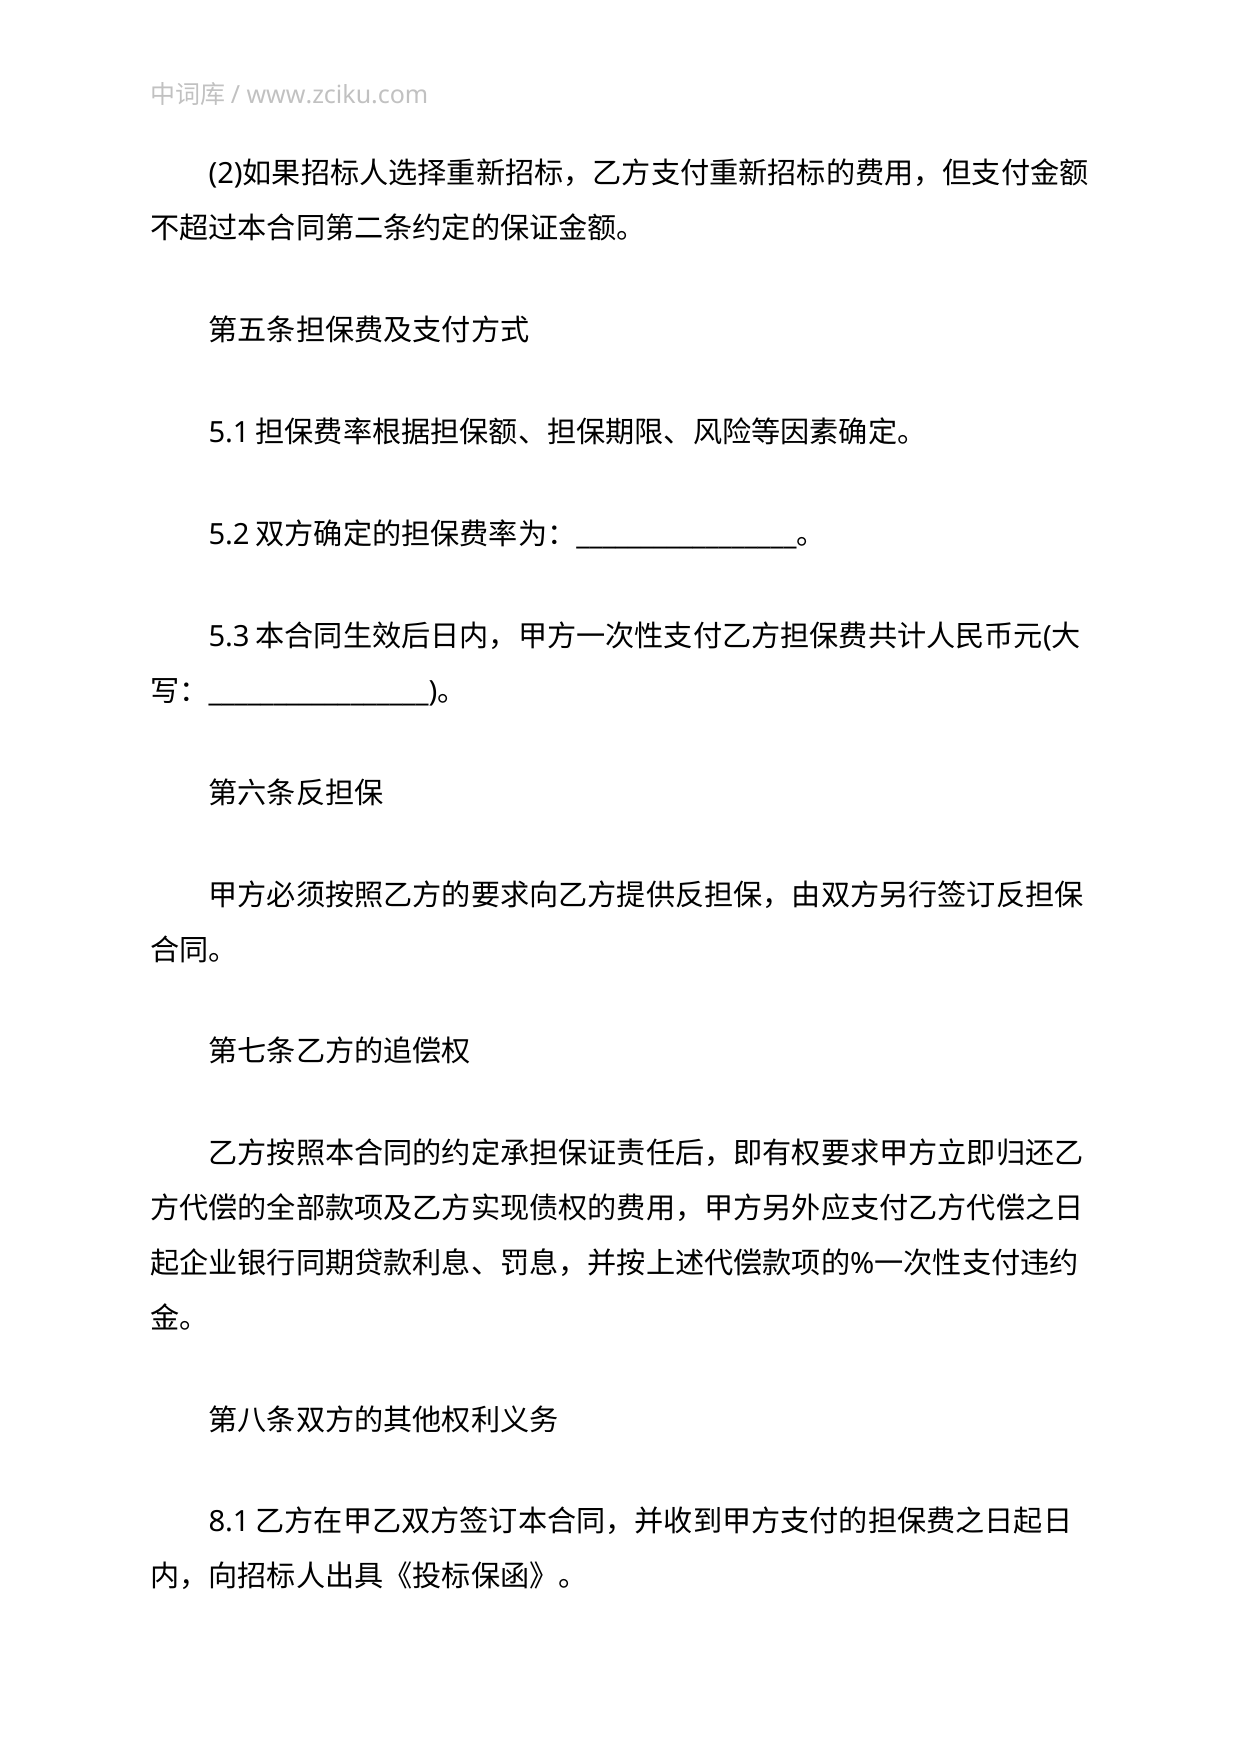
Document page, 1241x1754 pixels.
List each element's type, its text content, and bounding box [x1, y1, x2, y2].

text 5.1担保费率根据担保额、担保期限、风险等因素确定。 [150, 408, 1090, 451]
text 5.3本合同生效后日内，甲方一次性支付乙方担保费共计人民币元(大写：_________________)。 [150, 612, 1090, 710]
text 第六条反担保 [150, 769, 1090, 812]
text 第七条乙方的追偿权 [150, 1028, 1090, 1070]
text (2)如果招标人选择重新招标，乙方支付重新招标的费用，但支付金额不超过本合同第二条约定的保证金额。 [150, 150, 1090, 247]
text 甲方必须按照乙方的要求向乙方提供反担保，由双方另行签订反担保合同。 [150, 871, 1090, 968]
text 乙方按照本合同的约定承担保证责任后，即有权要求甲方立即归还乙方代偿的全部款项及乙方实现债权的费用，甲方另外应支付乙方代偿之日起企业银行同期贷款利息、罚息，并按上述代偿款项的%一次性支付违约金。 [150, 1130, 1090, 1337]
text 8.1乙方在甲乙双方签订本合同，并收到甲方支付的担保费之日起日内，向招标人出具《投标保函》。 [150, 1498, 1090, 1595]
text 第八条双方的其他权利义务 [150, 1396, 1090, 1438]
text 第五条担保费及支付方式 [150, 307, 1090, 349]
text 5.2双方确定的担保费率为：_________________。 [150, 511, 1090, 553]
